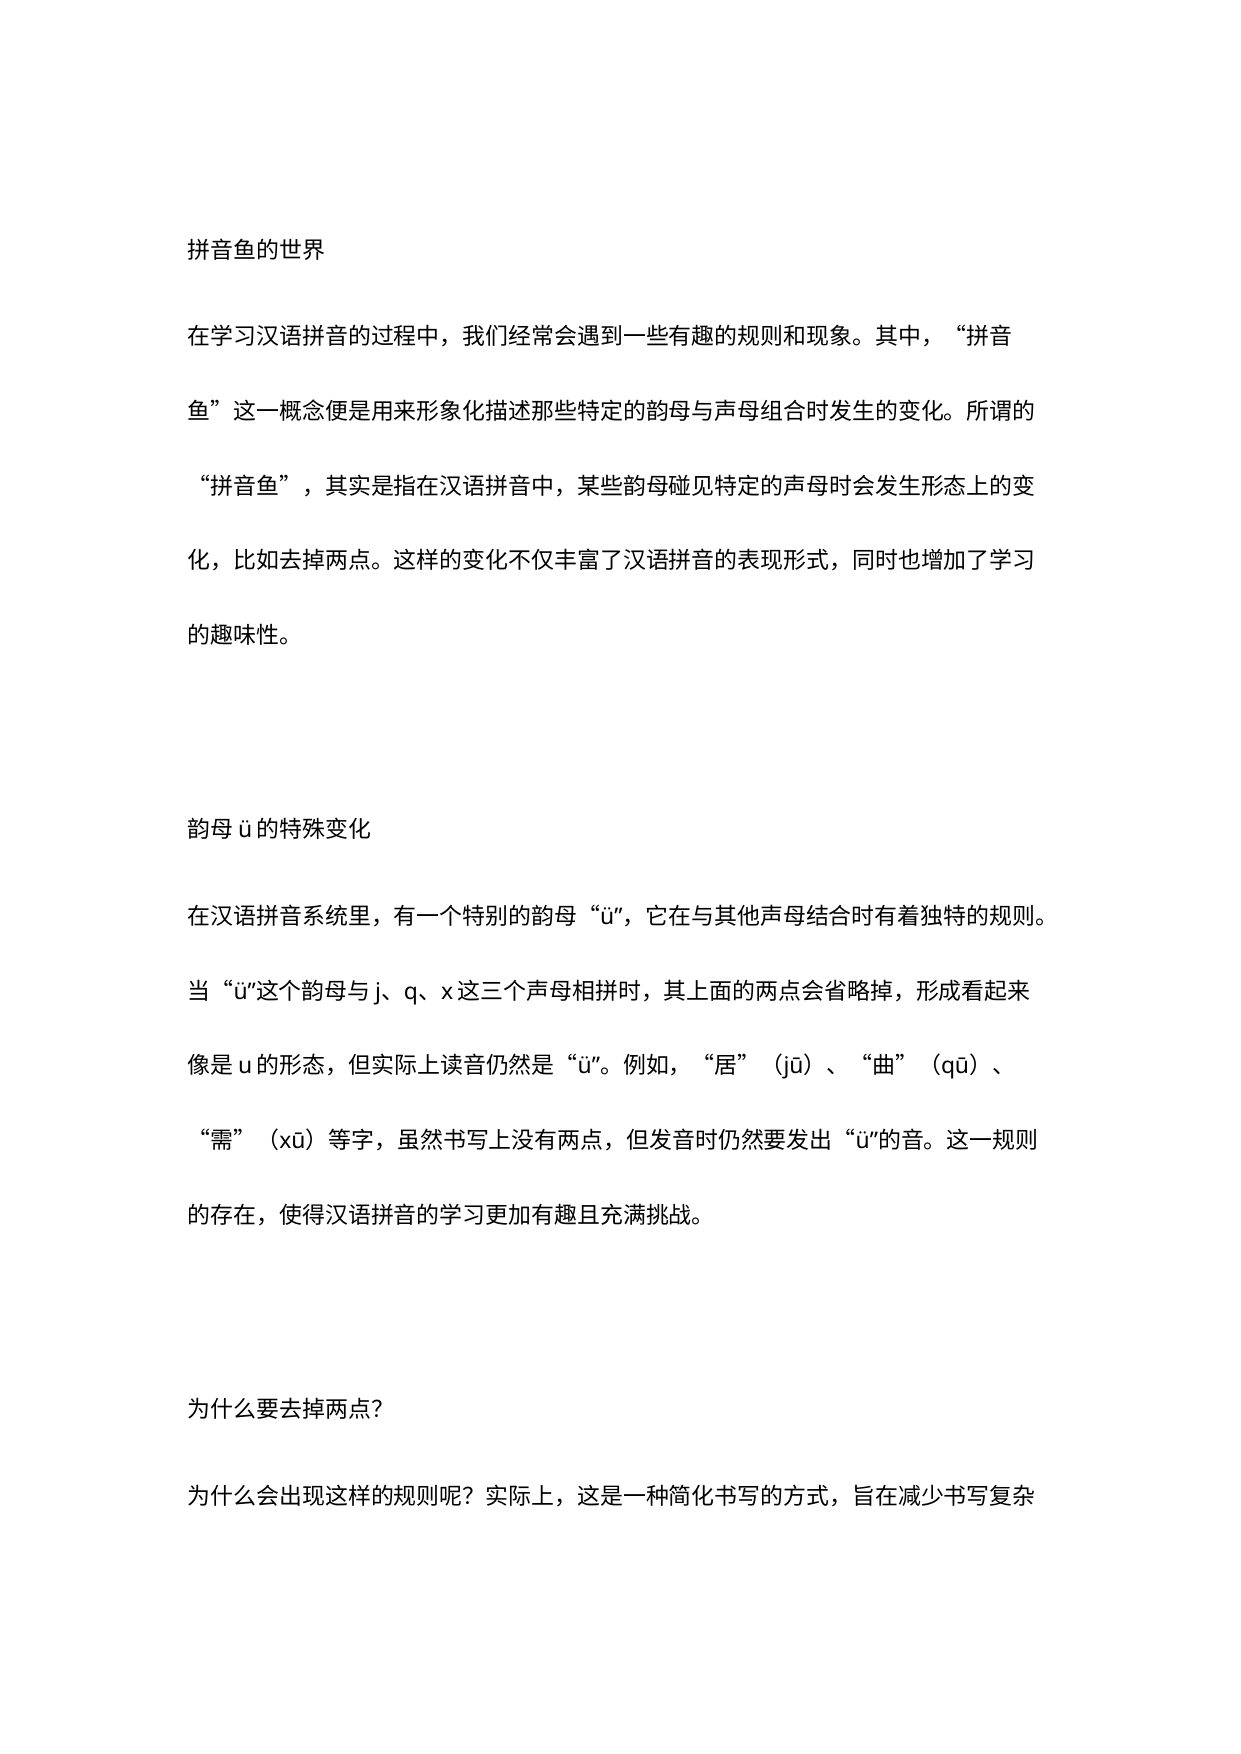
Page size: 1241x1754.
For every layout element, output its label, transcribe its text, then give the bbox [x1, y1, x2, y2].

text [187, 1462, 1053, 1527]
text 在汉语拼音系统里，有一个特别的韵母“ü”，它在与其他声母结合时有着独特的规则。当“ü”这个韵母与j、q、x这三个声母相拼时，其上面的两点会省略掉，形成看起来像是u的形态，但实际上读音仍然是“ü”。例如，“居”（jū）、“曲”（qū）、“需”（xū）等字，虽然书写上没有两点，但发音时仍然要发出“ü”的音。这一规则的存在，使得汉语拼音的学习更加有趣且充满挑战。 [187, 882, 1053, 1246]
text 在学习汉语拼音的过程中，我们经常会遇到一些有趣的规则和现象。其中，“拼音鱼”这一概念便是用来形象化描述那些特定的韵母与声母组合时发生的变化。所谓的“拼音鱼”，其实是指在汉语拼音中，某些韵母碰见特定的声母时会发生形态上的变化，比如去掉两点。这样的变化不仅丰富了汉语拼音的表现形式，同时也增加了学习的趣味性。 [187, 302, 1053, 666]
text 韵母ü的特殊变化 [187, 795, 1053, 860]
text 为什么要去掉两点？ [187, 1375, 1053, 1440]
text 拼音鱼的世界 [187, 216, 1053, 281]
